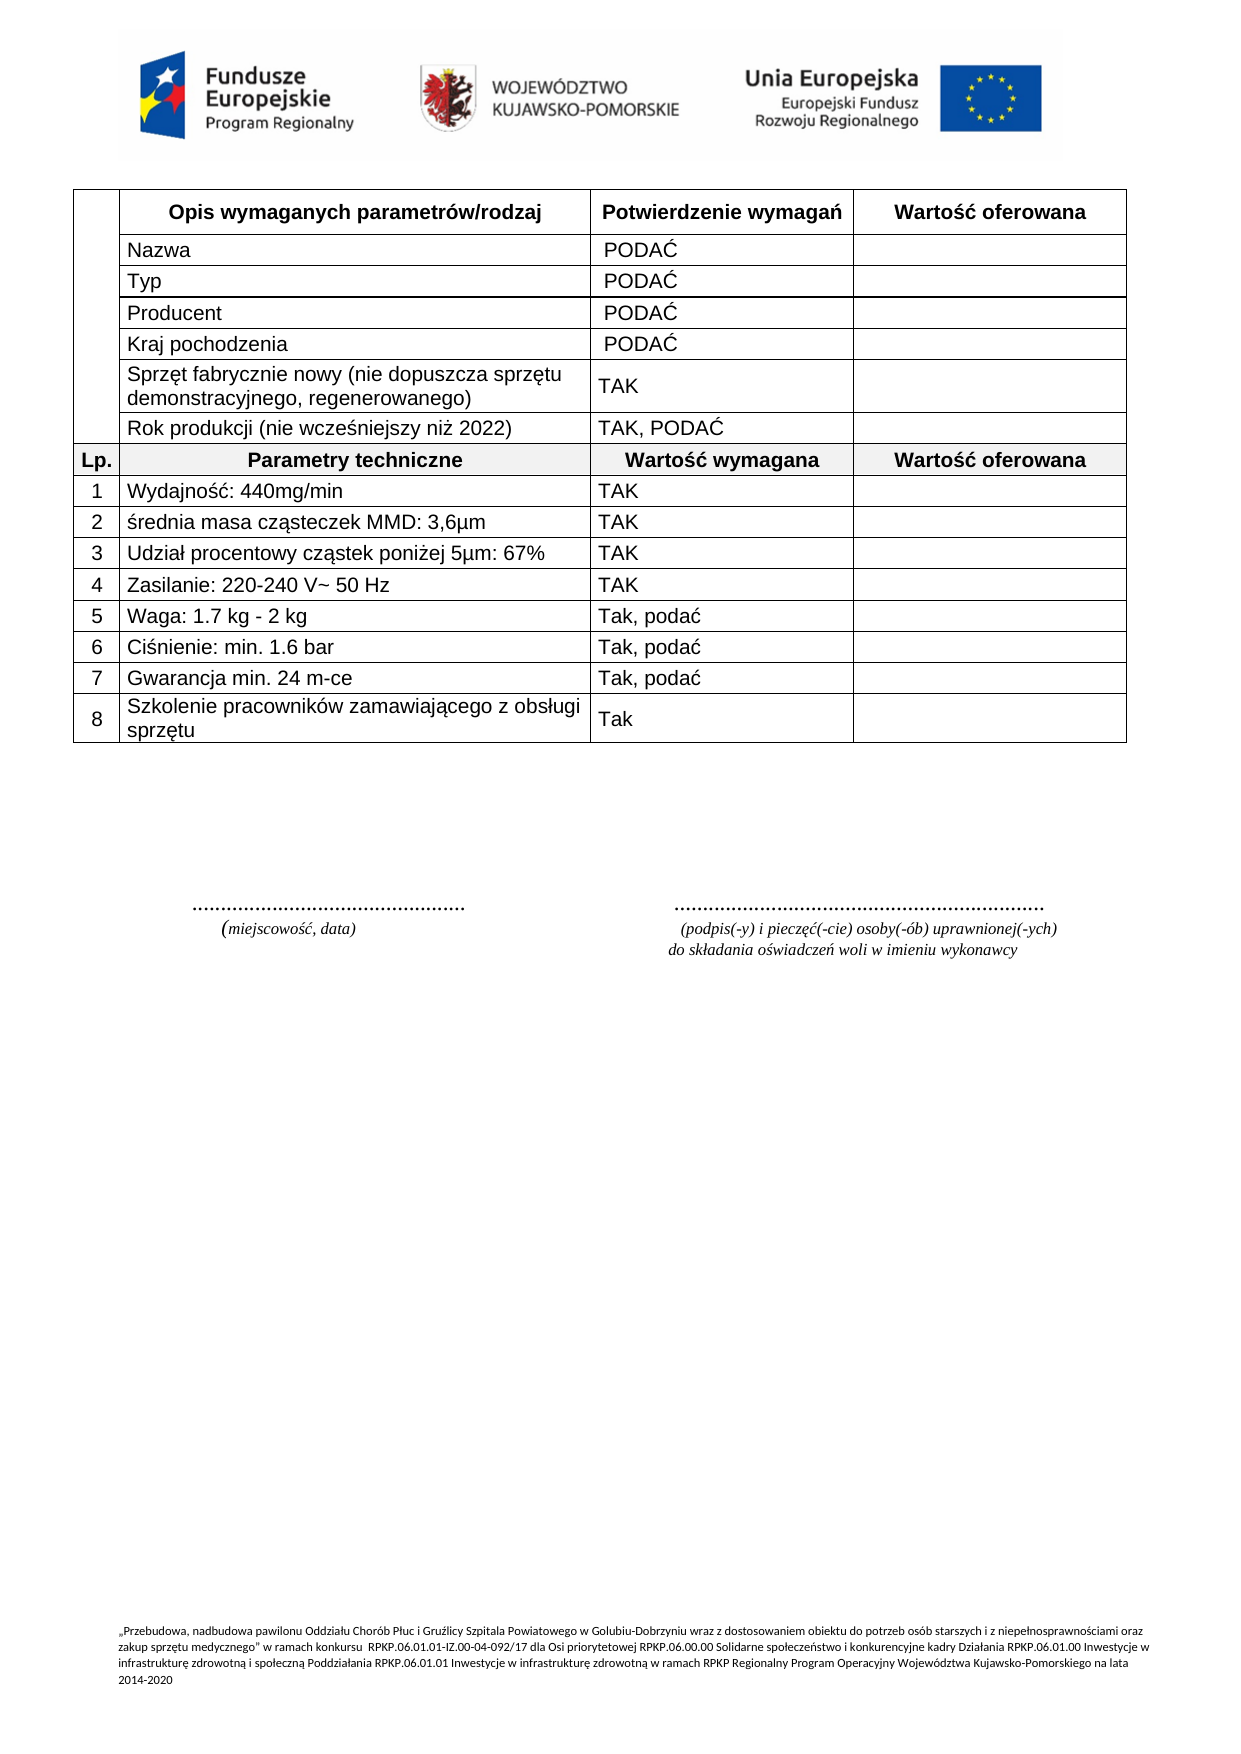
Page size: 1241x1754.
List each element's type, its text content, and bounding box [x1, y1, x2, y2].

table_cell Tak, podać [591, 663, 853, 693]
table_cell [854, 360, 1126, 412]
table_cell Nazwa [120, 235, 590, 265]
table_cell [854, 235, 1126, 265]
table_cell TAK [591, 507, 853, 537]
table_cell PODAĆ [591, 329, 853, 359]
table_cell średnia masa cząsteczek MMD: 3,6µm [120, 507, 590, 537]
table_cell [854, 298, 1126, 328]
table_cell PODAĆ [591, 298, 853, 328]
table_cell [854, 476, 1126, 506]
table_cell TAK [591, 538, 853, 568]
table_cell Sprzęt fabrycznie nowy (nie dopuszcza sprzętu demonstracyjnego, regenerowanego) [120, 360, 590, 412]
table_cell [854, 507, 1126, 537]
table_cell Zasilanie: 220-240 V~ 50 Hz [120, 569, 590, 599]
table_cell 2 [74, 507, 119, 537]
table_cell 5 [74, 601, 119, 631]
table_cell Kraj pochodzenia [120, 329, 590, 359]
table_cell [854, 266, 1126, 296]
table_cell 4 [74, 569, 119, 599]
table_cell [854, 601, 1126, 631]
table_cell Wartość wymagana [591, 444, 853, 474]
table_cell Tak, podać [591, 632, 853, 662]
table_cell Tak, podać [591, 601, 853, 631]
table_cell 3 [74, 538, 119, 568]
table_cell Gwarancja min. 24 m-ce [120, 663, 590, 693]
table_cell PODAĆ [591, 235, 853, 265]
picture [118, 29, 1064, 161]
table_cell TAK [591, 476, 853, 506]
table_cell [854, 694, 1126, 742]
table_cell [854, 663, 1126, 693]
table_cell 8 [74, 694, 119, 742]
table_cell Lp. [74, 444, 119, 474]
table_cell Waga: 1.7 kg - 2 kg [120, 601, 590, 631]
table_cell Parametry techniczne [120, 444, 590, 474]
table_cell Potwierdzenie wymagań [591, 190, 853, 234]
table_cell Wartość oferowana [854, 444, 1126, 474]
table_cell [854, 329, 1126, 359]
table_cell [854, 413, 1126, 443]
table_cell Rok produkcji (nie wcześniejszy niż 2022) [120, 413, 590, 443]
table_cell Wartość oferowana [854, 190, 1126, 234]
table_cell TAK, PODAĆ [591, 413, 853, 443]
table_cell [74, 190, 119, 443]
table_cell 7 [74, 663, 119, 693]
table_cell [854, 538, 1126, 568]
table_cell Typ [120, 266, 590, 296]
table_cell Tak [591, 694, 853, 742]
table_cell 1 [74, 476, 119, 506]
table_cell PODAĆ [591, 266, 853, 296]
table_cell Opis wymaganych parametrów/rodzaj [120, 190, 590, 234]
table_cell TAK [591, 569, 853, 599]
table_cell Szkolenie pracowników zamawiającego z obsługi sprzętu [120, 694, 590, 742]
table_cell Wydajność: 440mg/min [120, 476, 590, 506]
table_cell 6 [74, 632, 119, 662]
table_cell Udział procentowy cząstek poniżej 5µm: 67% [120, 538, 590, 568]
table_cell [854, 632, 1126, 662]
table_cell [854, 569, 1126, 599]
table_cell TAK [591, 360, 853, 412]
table_cell Ciśnienie: min. 1.6 bar [120, 632, 590, 662]
table_cell Producent [120, 298, 590, 328]
